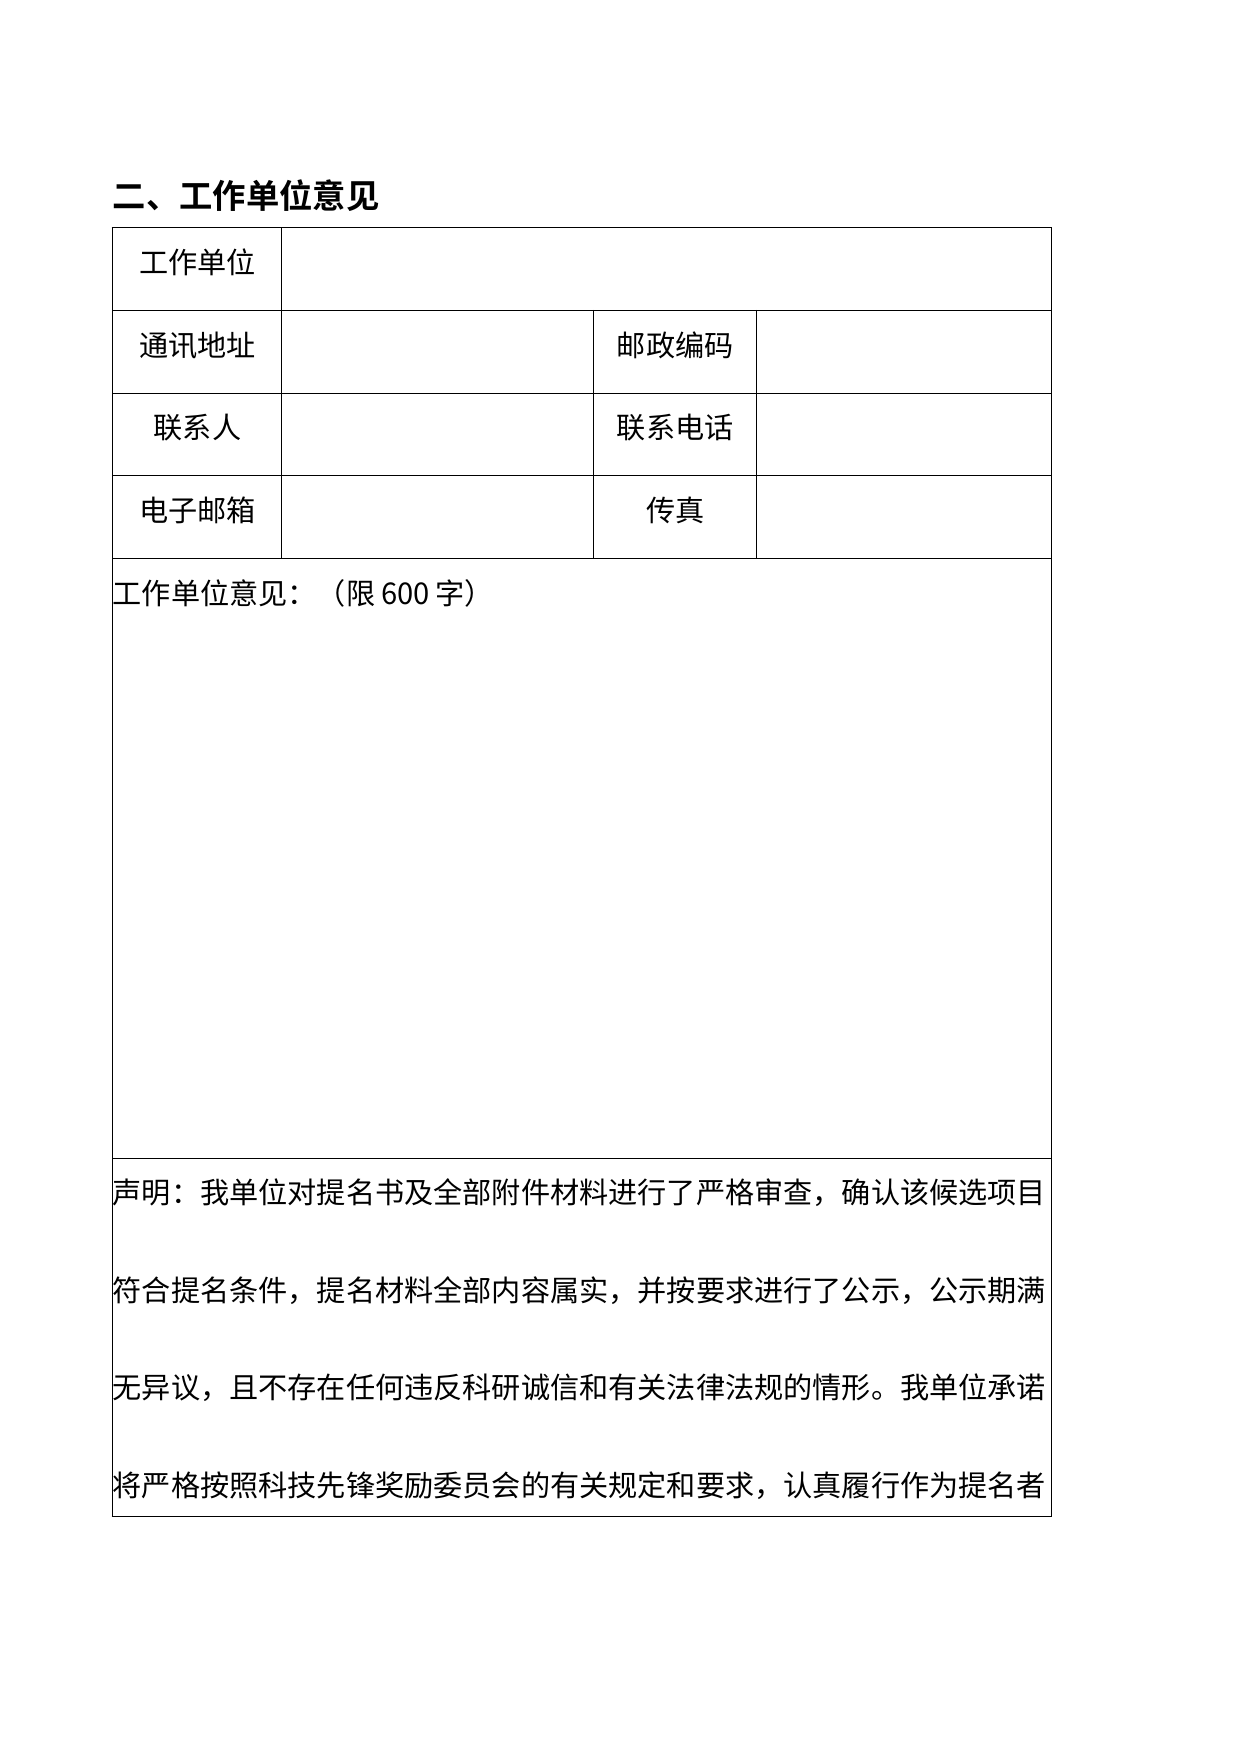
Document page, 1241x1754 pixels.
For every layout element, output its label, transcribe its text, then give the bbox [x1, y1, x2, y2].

table_cell [757, 394, 1051, 475]
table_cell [113, 1159, 1051, 1516]
table_cell [282, 311, 593, 392]
table_header 工作单位 [113, 228, 281, 310]
table_cell 邮政编码 [594, 311, 756, 392]
table_cell [757, 476, 1051, 558]
table_cell 电子邮箱 [113, 476, 281, 558]
table_cell [282, 394, 593, 475]
table_cell 传真 [594, 476, 756, 558]
table_cell 工作单位意见：（限600字） [113, 559, 1051, 1157]
table_cell 联系电话 [594, 394, 756, 475]
table_cell 通讯地址 [113, 311, 281, 392]
text 二、工作单位意见 [112, 162, 1128, 227]
table_cell [757, 311, 1051, 392]
table_cell 联系人 [113, 394, 281, 475]
table_cell [282, 476, 593, 558]
table_header [282, 228, 1051, 310]
